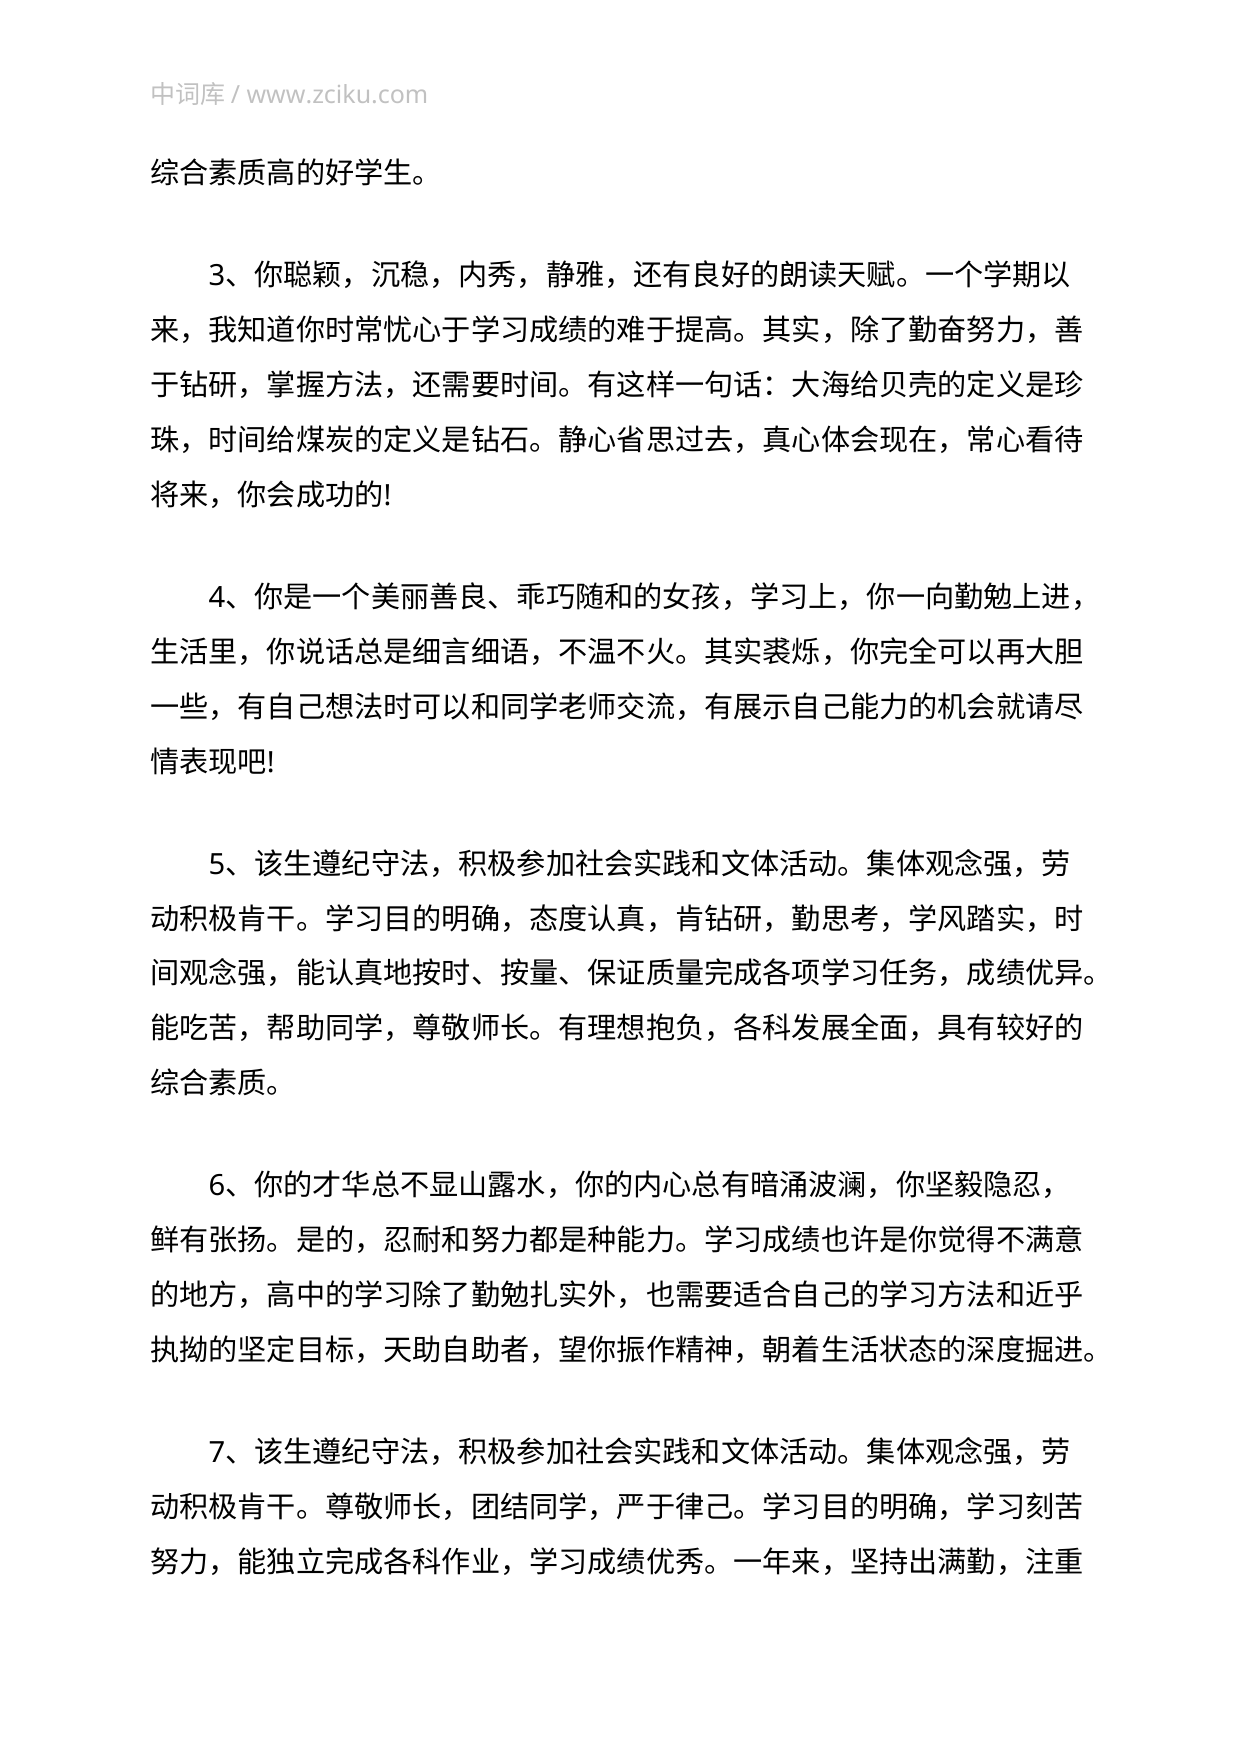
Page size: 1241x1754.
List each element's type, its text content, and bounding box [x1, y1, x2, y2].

text 3、你聪颖，沉稳，内秀，静雅，还有良好的朗读天赋。一个学期以来，我知道你时常忧心于学习成绩的难于提高。其实，除了勤奋努力，善于钻研，掌握方法，还需要时间。有这样一句话：大海给贝壳的定义是珍珠，时间给煤炭的定义是钻石。静心省思过去，真心体会现在，常心看待将来，你会成功的! [150, 252, 1090, 514]
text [150, 1428, 1090, 1580]
text 5、该生遵纪守法，积极参加社会实践和文体活动。集体观念强，劳动积极肯干。学习目的明确，态度认真，肯钻研，勤思考，学风踏实，时间观念强，能认真地按时、按量、保证质量完成各项学习任务，成绩优异。能吃苦，帮助同学，尊敬师长。有理想抱负，各科发展全面，具有较好的综合素质。 [150, 840, 1090, 1102]
text 4、你是一个美丽善良、乖巧随和的女孩，学习上，你一向勤勉上进，生活里，你说话总是细言细语，不温不火。其实裘烁，你完全可以再大胆一些，有自己想法时可以和同学老师交流，有展示自己能力的机会就请尽情表现吧! [150, 573, 1090, 781]
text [150, 150, 1090, 192]
text 6、你的才华总不显山露水，你的内心总有暗涌波澜，你坚毅隐忍，鲜有张扬。是的，忍耐和努力都是种能力。学习成绩也许是你觉得不满意的地方，高中的学习除了勤勉扎实外，也需要适合自己的学习方法和近乎执拗的坚定目标，天助自助者，望你振作精神，朝着生活状态的深度掘进。 [150, 1162, 1090, 1369]
